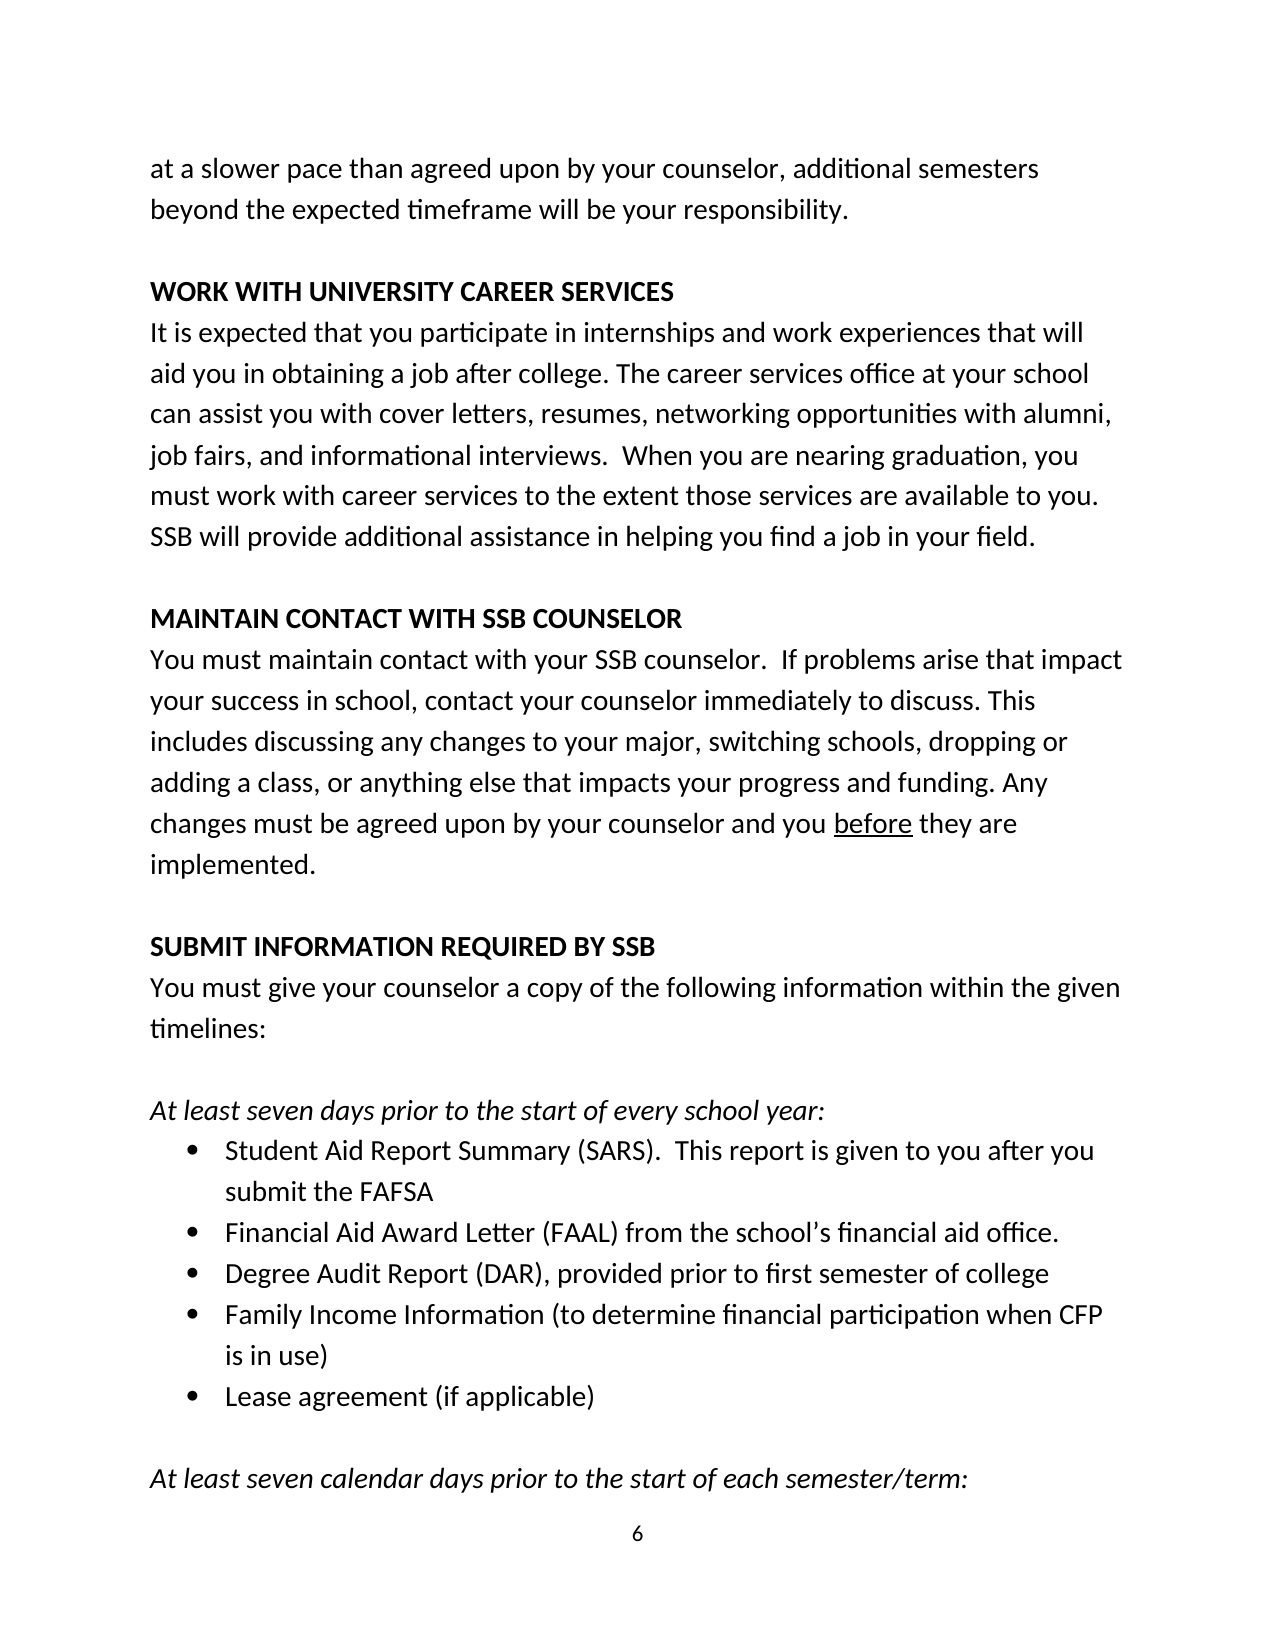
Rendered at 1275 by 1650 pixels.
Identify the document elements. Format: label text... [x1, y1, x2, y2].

text MAINTAIN CONTACT WITH SSB COUNSELOR [150, 600, 1125, 636]
text At least seven calendar days prior to the start of each semester/term: [150, 1460, 1125, 1496]
list Family Income Information (to determine financial participation when CFP is in use) [187, 1296, 1125, 1373]
list Lease agreement (if applicable) [187, 1378, 1125, 1414]
text It is expected that you participate in internships and work experiences that will aid you in obtaining a job after college. The career services office at your school can assist you with cover letters, resumes, networking opportunities with alumni, job fairs, and informational interviews. When you are nearing graduation, you must work with career services to the extent those services are available to you. SSB will provide additional assistance in helping you find a job in your field. [150, 314, 1125, 554]
text WORK WITH UNIVERSITY CAREER SERVICES [150, 273, 1125, 308]
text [150, 150, 1125, 227]
list Student Aid Report Summary (SARS). This report is given to you after you submit the FAFSA [187, 1132, 1125, 1209]
text You must give your counselor a copy of the following information within the given timelines: [150, 969, 1125, 1045]
text SUBMIT INFORMATION REQUIRED BY SSB [150, 928, 1125, 963]
list Financial Aid Award Letter (FAAL) from the school’s financial aid office. [187, 1214, 1125, 1250]
text You must maintain contact with your SSB counselor. If problems arise that impact your success in school, contact your counselor immediately to discuss. This includes discussing any changes to your major, switching schools, dropping or adding a class, or anything else that impacts your progress and funding. Any changes must be agreed upon by your counselor and you before they are implemented. [150, 641, 1125, 882]
list Degree Audit Report (DAR), provided prior to first semester of college [187, 1255, 1125, 1291]
text At least seven days prior to the start of every school year: [150, 1092, 1125, 1127]
